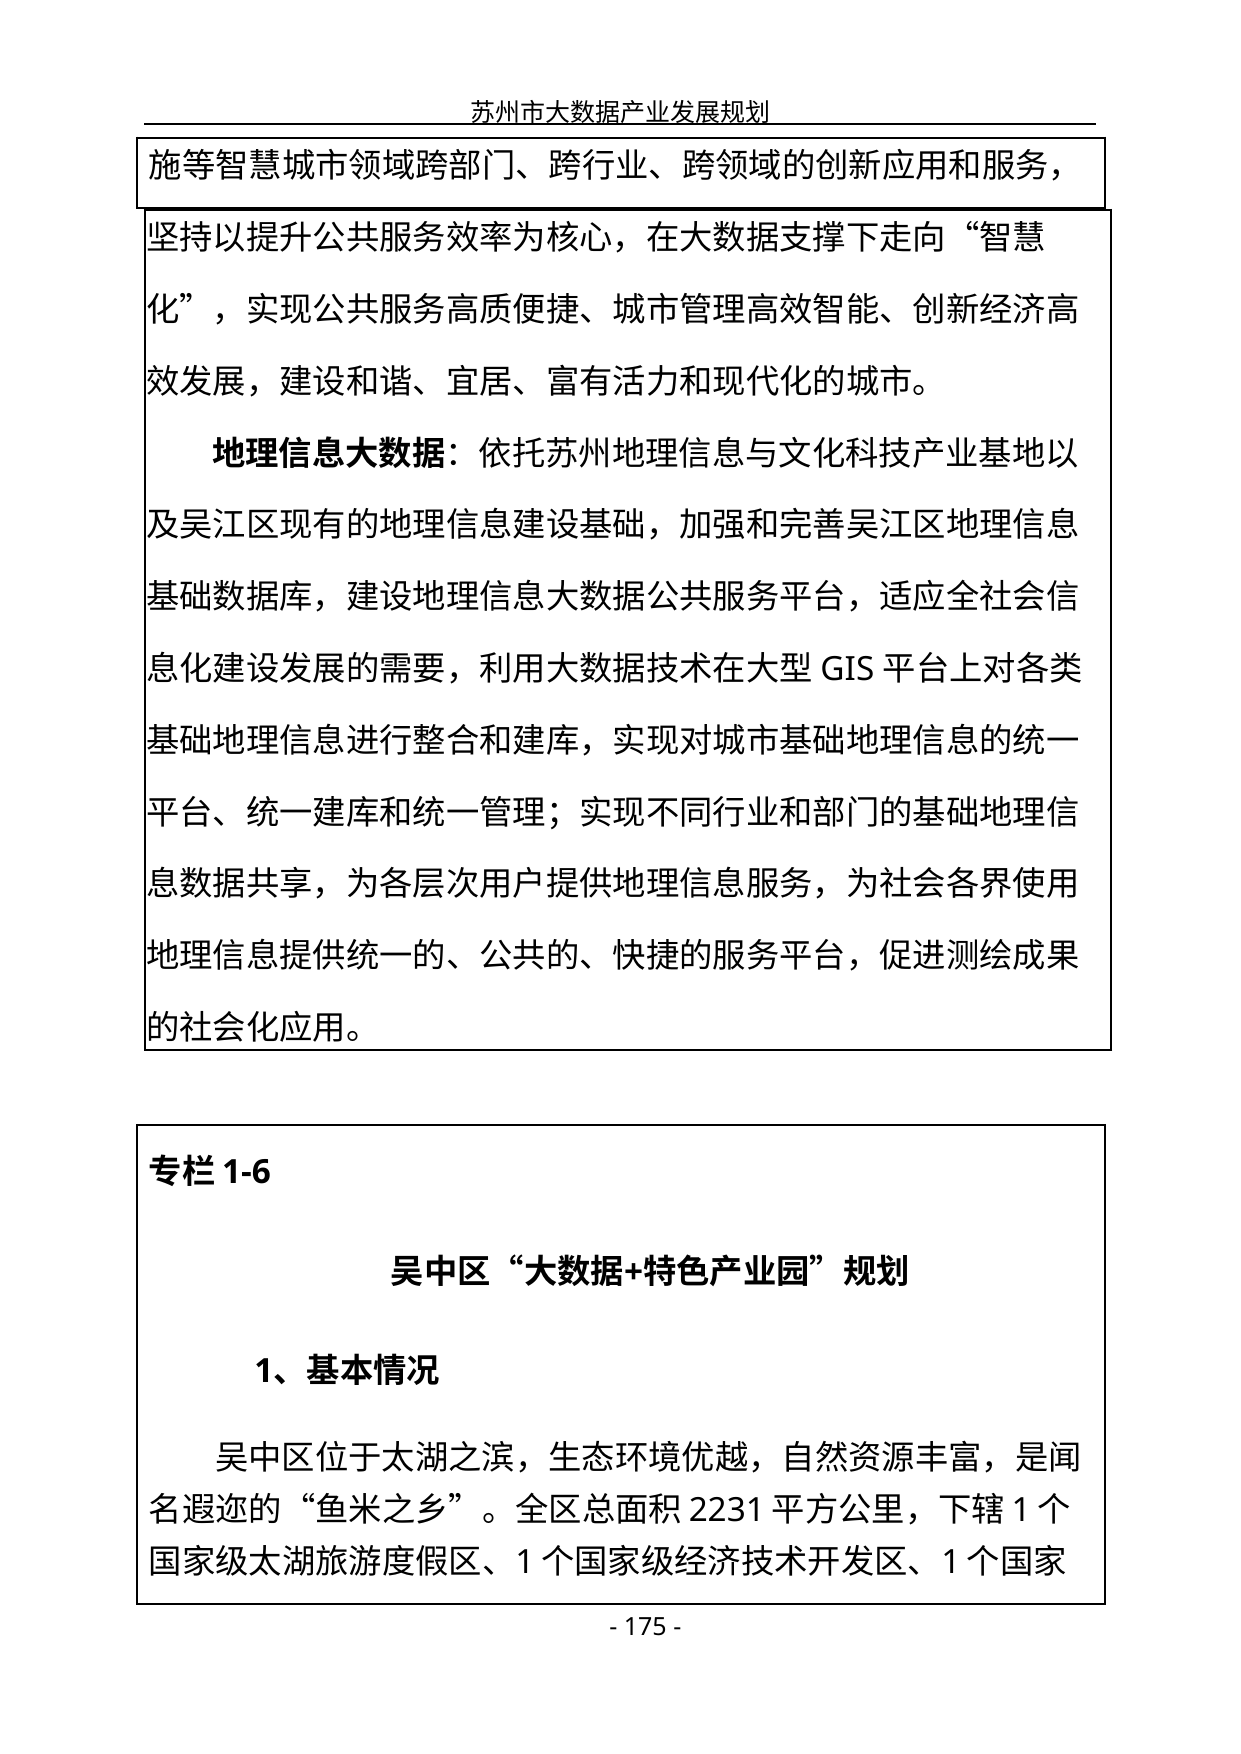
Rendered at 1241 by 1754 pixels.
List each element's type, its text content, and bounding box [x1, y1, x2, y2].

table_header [138, 1126, 1104, 1603]
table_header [138, 139, 1104, 207]
text 坚持以提升公共服务效率为核心，在大数据支撑下走向“智慧化”，实现公共服务高质便捷、城市管理高效智能、创新经济高效发展，建设和谐、宜居、富有活力和现代化的城市。 [146, 211, 1110, 403]
text 地理信息大数据：依托苏州地理信息与文化科技产业基地以及吴江区现有的地理信息建设基础，加强和完善吴江区地理信息基础数据库，建设地理信息大数据公共服务平台，适应全社会信息化建设发展的需要，利用大数据技术在大型 GIS 平台上对各类基础地理信息进行整合和建库，实现对城市基础地理信息的统一平台、统一建库和统一管理；实现不同行业和部门的基础地理信息数据共享，为各层次用户提供地理信息服务，为社会各界使用地理信息提供统一的、公共的、快捷的服务平台，促进测绘成果的社会化应用。 [146, 424, 1110, 1049]
